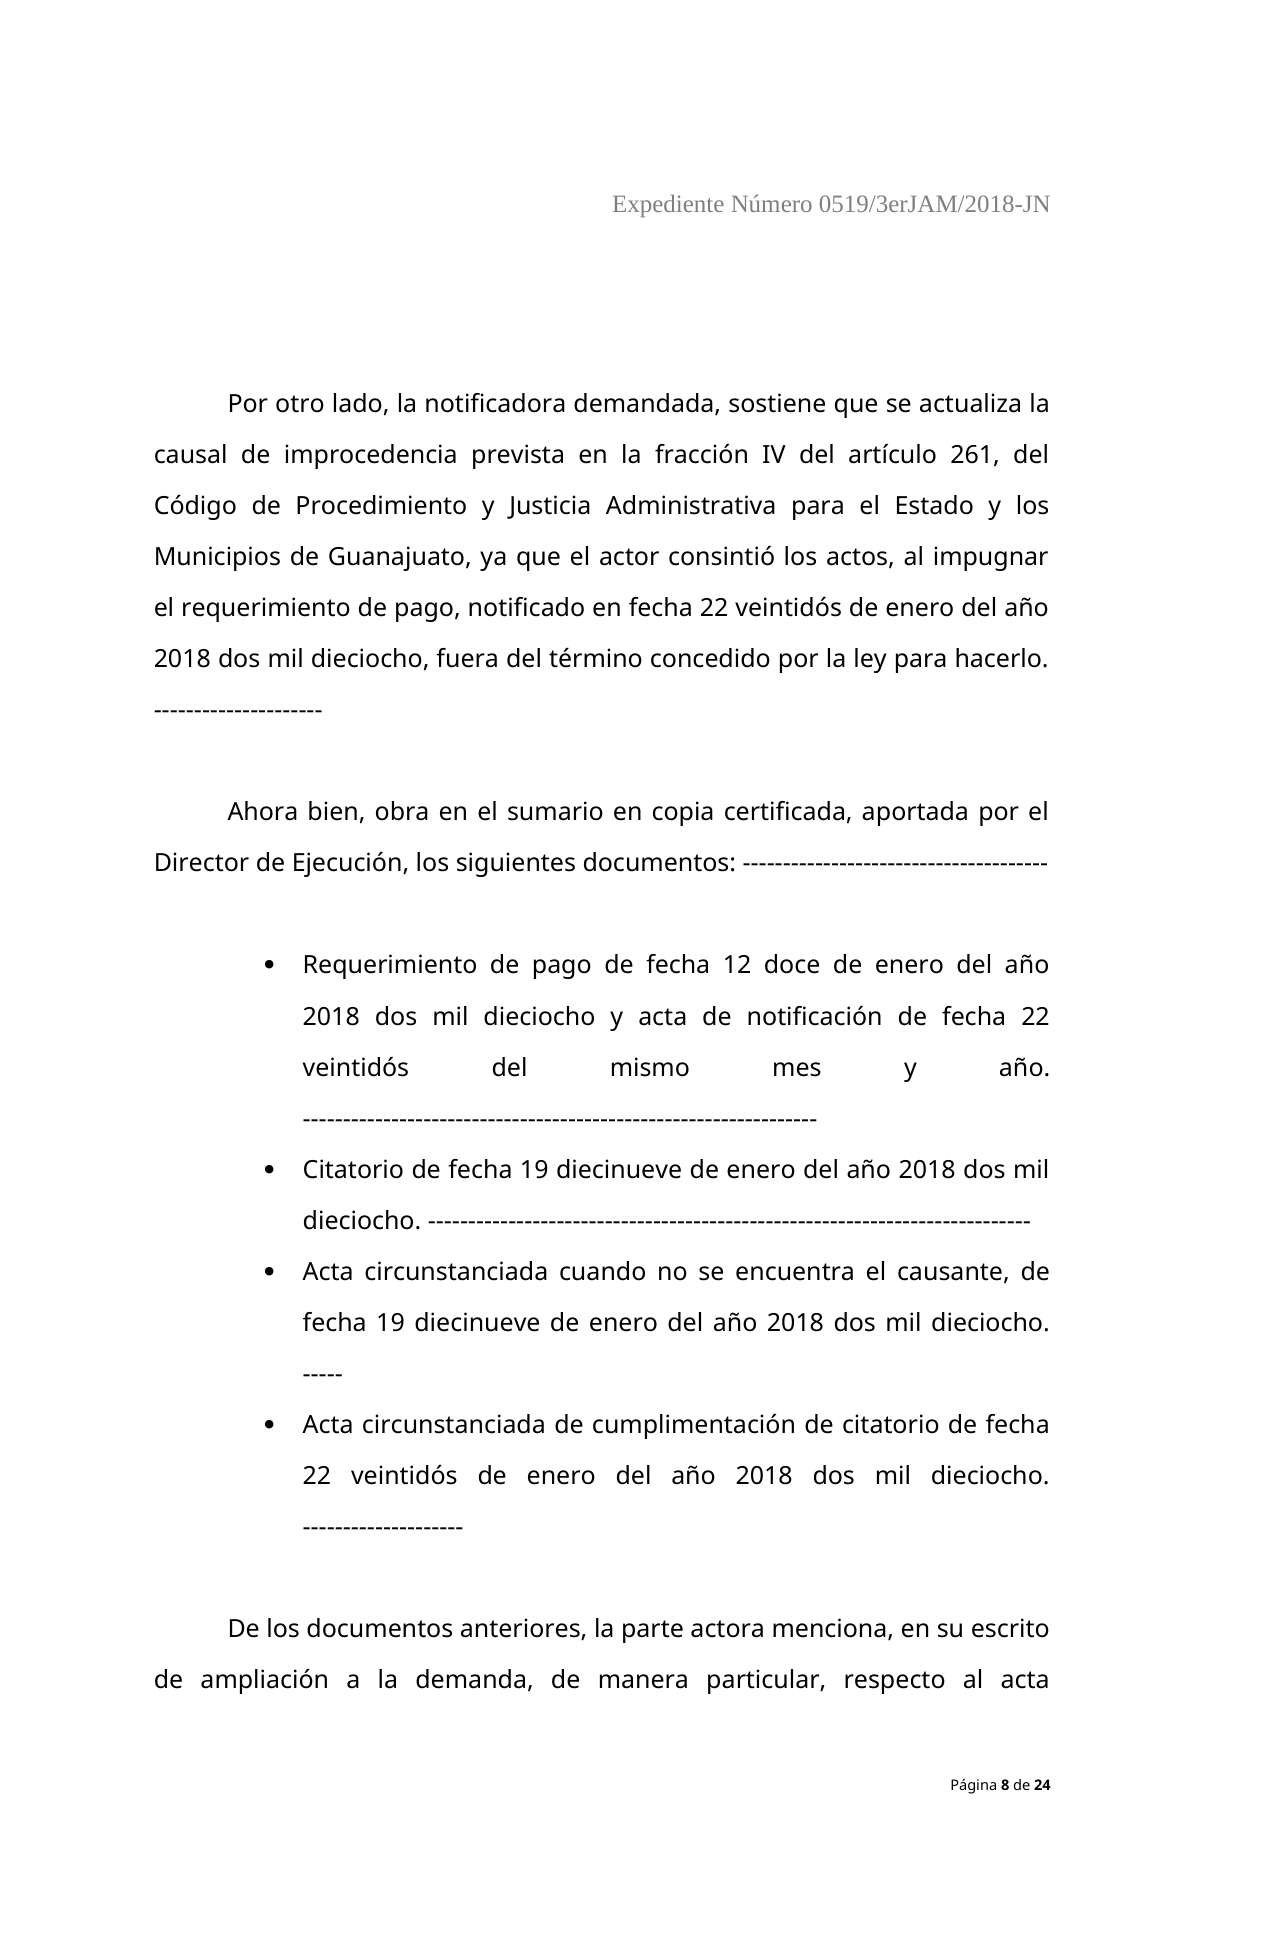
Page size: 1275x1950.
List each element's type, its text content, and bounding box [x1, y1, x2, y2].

text Por otro lado, la notificadora demandada, sostiene que se actualiza la causal de improcedencia prevista en la fracción IV del artículo 261, del Código de Procedimiento y Justicia Administrativa para el Estado y los Municipios de Guanajuato, ya que el actor consintió los actos, al impugnar el requerimiento de pago, notificado en fecha 22 veintidós de enero del año 2018 dos mil dieciocho, fuera del término concedido por la ley para hacerlo. --------------------- [153, 386, 1051, 726]
list Acta circunstanciada cuando no se encuentra el causante, de fecha 19 diecinueve de enero del año 2018 dos mil dieciocho. ----- [265, 1253, 1051, 1389]
list Acta circunstanciada de cumplimentación de citatorio de fecha 22 veintidós de enero del año 2018 dos mil dieciocho. -------------------- [265, 1406, 1051, 1543]
list Citatorio de fecha 19 diecinueve de enero del año 2018 dos mil dieciocho. --------------------------------------------------------------------------- [265, 1151, 1051, 1236]
text Ahora bien, obra en el sumario en copia certificada, aportada por el Director de Ejecución, los siguientes documentos: -------------------------------------- [153, 794, 1051, 879]
list Requerimiento de pago de fecha 12 doce de enero del año 2018 dos mil dieciocho y acta de notificación de fecha 22 veintidós del mismo mes y año. ---------------------------------------------------------------- [265, 947, 1051, 1134]
